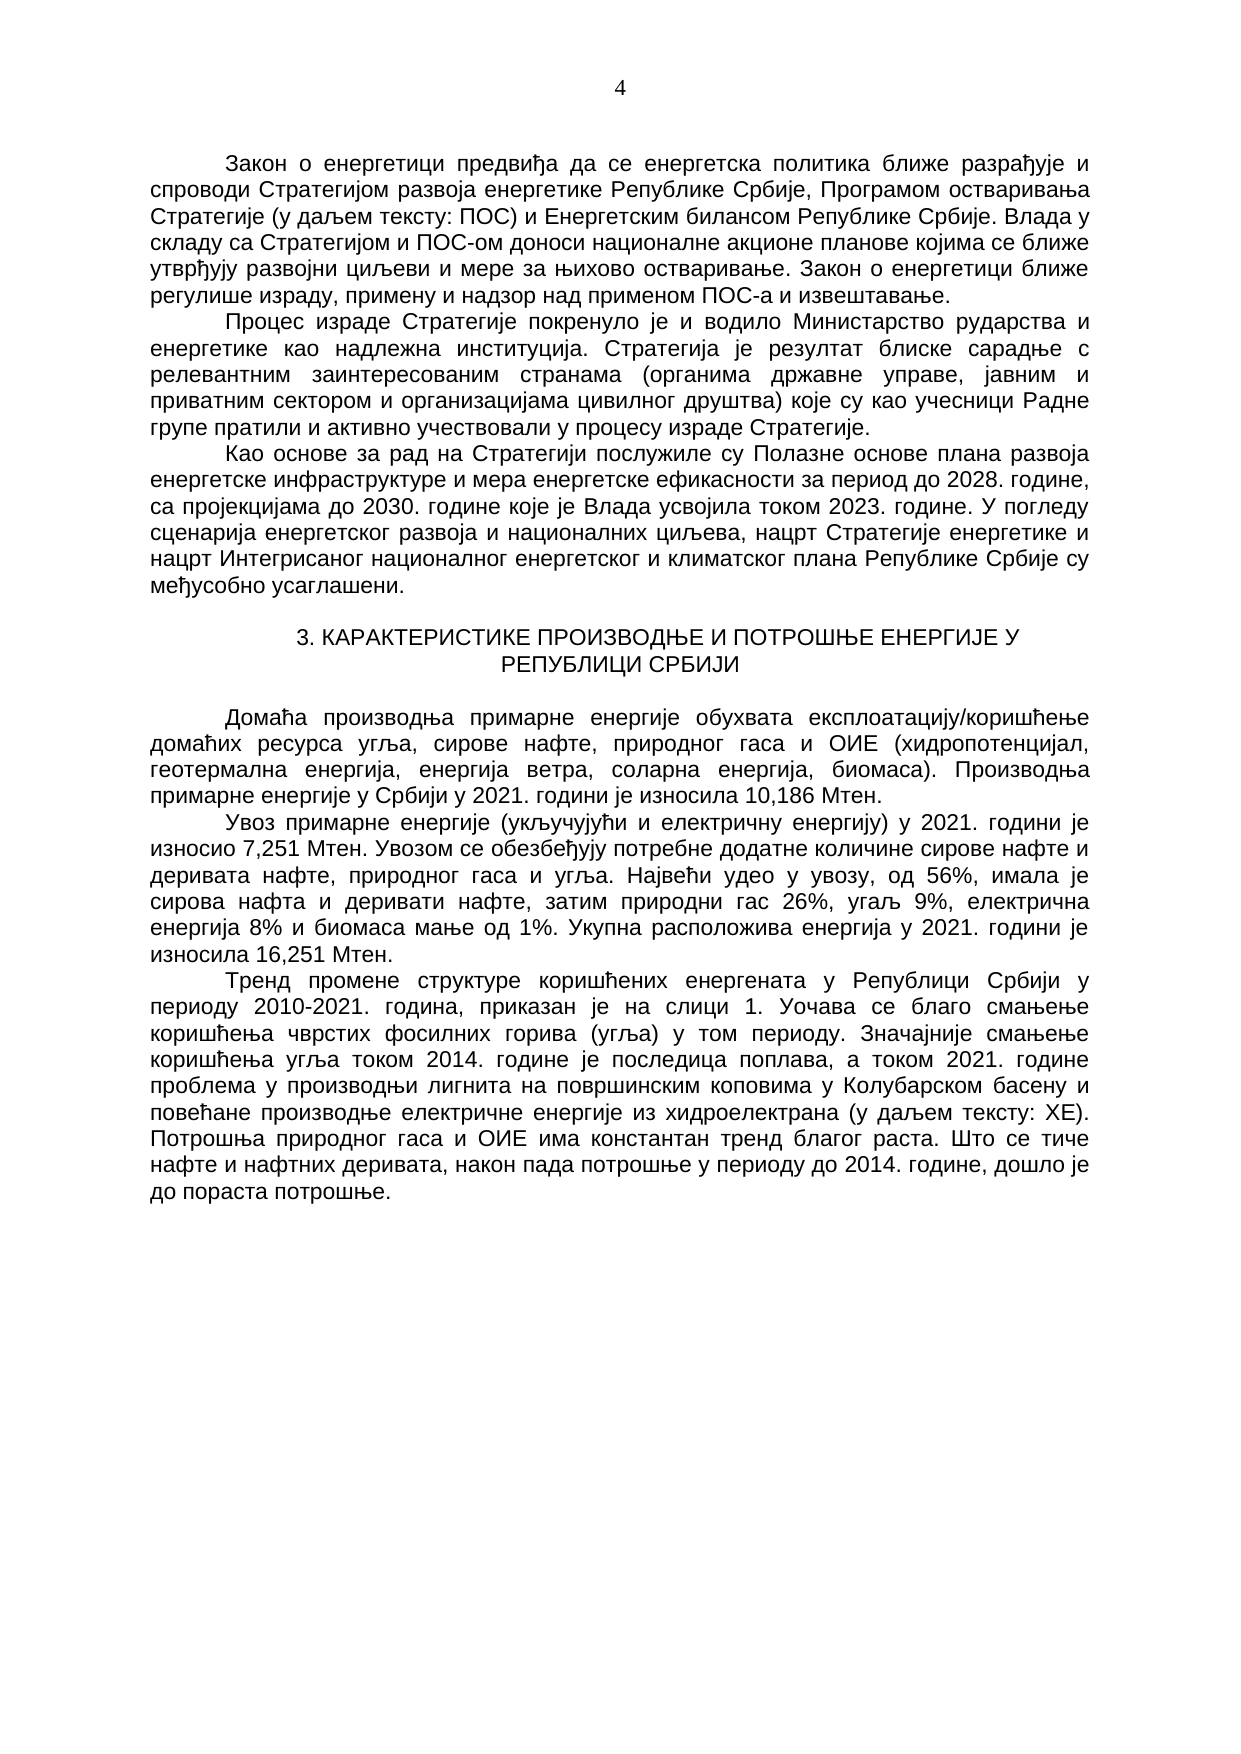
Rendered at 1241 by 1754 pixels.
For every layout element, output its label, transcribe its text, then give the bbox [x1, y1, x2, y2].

text Домаћа производња примарне енергије обухвата експлоатацију/коришћење домаћих ресурса угља, сирове нафте, природног гаса и ОИЕ (хидропотенцијал, геотермална енергија, енергија ветра, соларна енергија, биомаса). Производња примарне енергије у Србији у 2021. години је износила 10,186 Мтен. [150, 703, 1090, 809]
text Процес израде Стратегије покренуло је и водило Министарство рударства и енергетике као надлежна институција. Стратегија је резултат блиске сарадње с релевантним заинтересованим странама (органима државне управе, јавним и приватним сектором и организацијама цивилног друштва) које су као учесници Радне групе пратили и активно учествовали у процесу израде Стратегије. [150, 308, 1090, 440]
text Увоз примарне енергије (укључујући и електричну енергију) у 2021. години је износио 7,251 Мтен. Увозом се обезбеђују потребне додатне количине сирове нафте и деривата нафте, природног гаса и угља. Највећи удео у увозу, од 56%, имала је сирова нафта и деривати нафте, затим природни гас 26%, угаљ 9%, електрична енергија 8% и биомаса мање од 1%. Укупна расположива енергија у 2021. години је износила 16,251 Мтен. [150, 809, 1090, 967]
text Тренд промене структуре коришћених енергената у Републици Србији у периоду 2010-2021. година, приказан је на слици 1. Уочава се благо смањење коришћења чврстих фосилних горива (угља) у том периоду. Значајније смањење коришћења угља током 2014. године је последица поплава, а током 2021. године проблема у производњи лигнита на површинским коповима у Колубарском басену и повећане производње електричне енергије из хидроелектрана (у даљем тексту: ХЕ). Потрошња природног гаса и ОИЕ има константан тренд благог раста. Што се тиче нафте и нафтних деривата, након пада потрошње у периоду до 2014. године, дошло је до пораста потрошње. [150, 967, 1090, 1204]
text Закон о енергетици предвиђа да се енергетска политика ближе разрађује и спроводи Стратегијом развоја енергетике Републике Србије, Програмом остваривања Стратегије (у даљем тексту: ПОС) и Енергетским билансом Републике Србије. Влада у складу са Стратегијом и ПОС-ом доноси националне акционе планове којима се ближе утврђују развојни циљеви и мере за њихово остваривање. Закон о енергетици ближе регулише израду, примену и надзор над применом ПОС-а и извештавање. [150, 150, 1090, 308]
text 3. КАРАКТЕРИСТИКЕ ПРОИЗВОДЊЕ И ПОТРОШЊЕ ЕНЕРГИЈЕ У РЕПУБЛИЦИ СРБИЈИ [150, 624, 1090, 677]
text Као основе за рад на Стратегији послужиле су Полазне основе плана развоја енергетске инфраструктуре и мера енергетске ефикасности за период до 2028. године, са пројекцијама до 2030. године које је Влада усвојила током 2023. године. У погледу сценарија енергетског развоја и националних циљева, нацрт Стратегије енергетике и нацрт Интегрисаног националног енергетског и климатског плана Републике Србије су међусобно усаглашени. [150, 440, 1090, 598]
